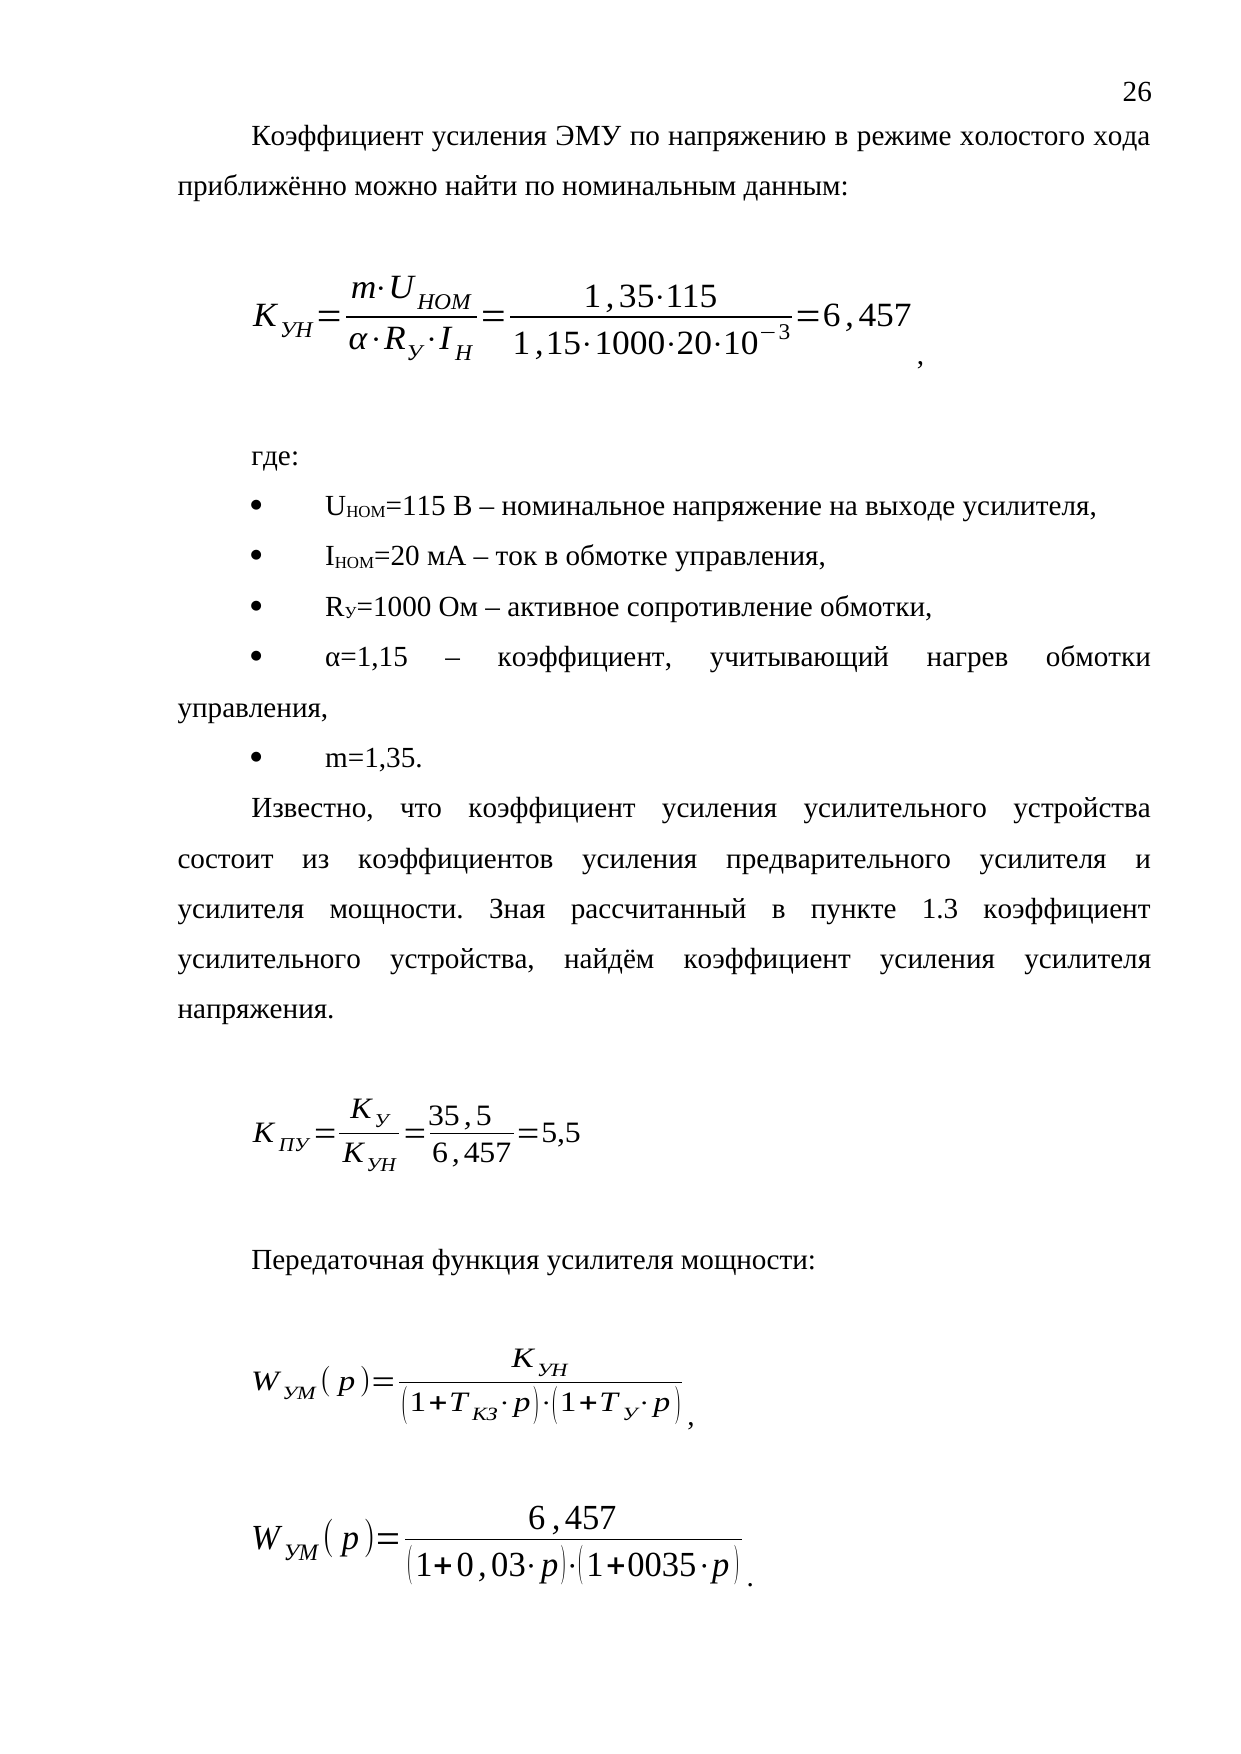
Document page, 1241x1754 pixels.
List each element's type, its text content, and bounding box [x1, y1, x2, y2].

text , [177, 1343, 1152, 1432]
text , [177, 269, 1152, 371]
text Коэффициент усиления ЭМУ по напряжению в режиме холостого хода приближённо можно найти по номинальным данным: [177, 118, 1152, 202]
list α=1,15 – коэффициент, учитывающий нагрев обмотки управления, [177, 639, 1152, 723]
text . [177, 1499, 1152, 1593]
list IНОМ=20 мА – ток в обмотке управления, [177, 538, 1152, 572]
list m=1,35. [177, 740, 1152, 774]
text Передаточная функция усилителя мощности: [177, 1242, 1152, 1276]
list RУ=1000 Ом – активное сопротивление обмотки, [177, 589, 1152, 622]
list UНОМ=115 В – номинальное напряжение на выходе усилителя, [177, 488, 1152, 522]
text Известно, что коэффициент усиления усилительного устройства состоит из коэффициентов усиления предварительного усилителя и усилителя мощности. Зная рассчитанный в пункте 1.3 коэффициент усилительного устройства, найдём коэффициент усиления усилителя напряжения. [177, 790, 1152, 1025]
text где: [177, 438, 1152, 471]
